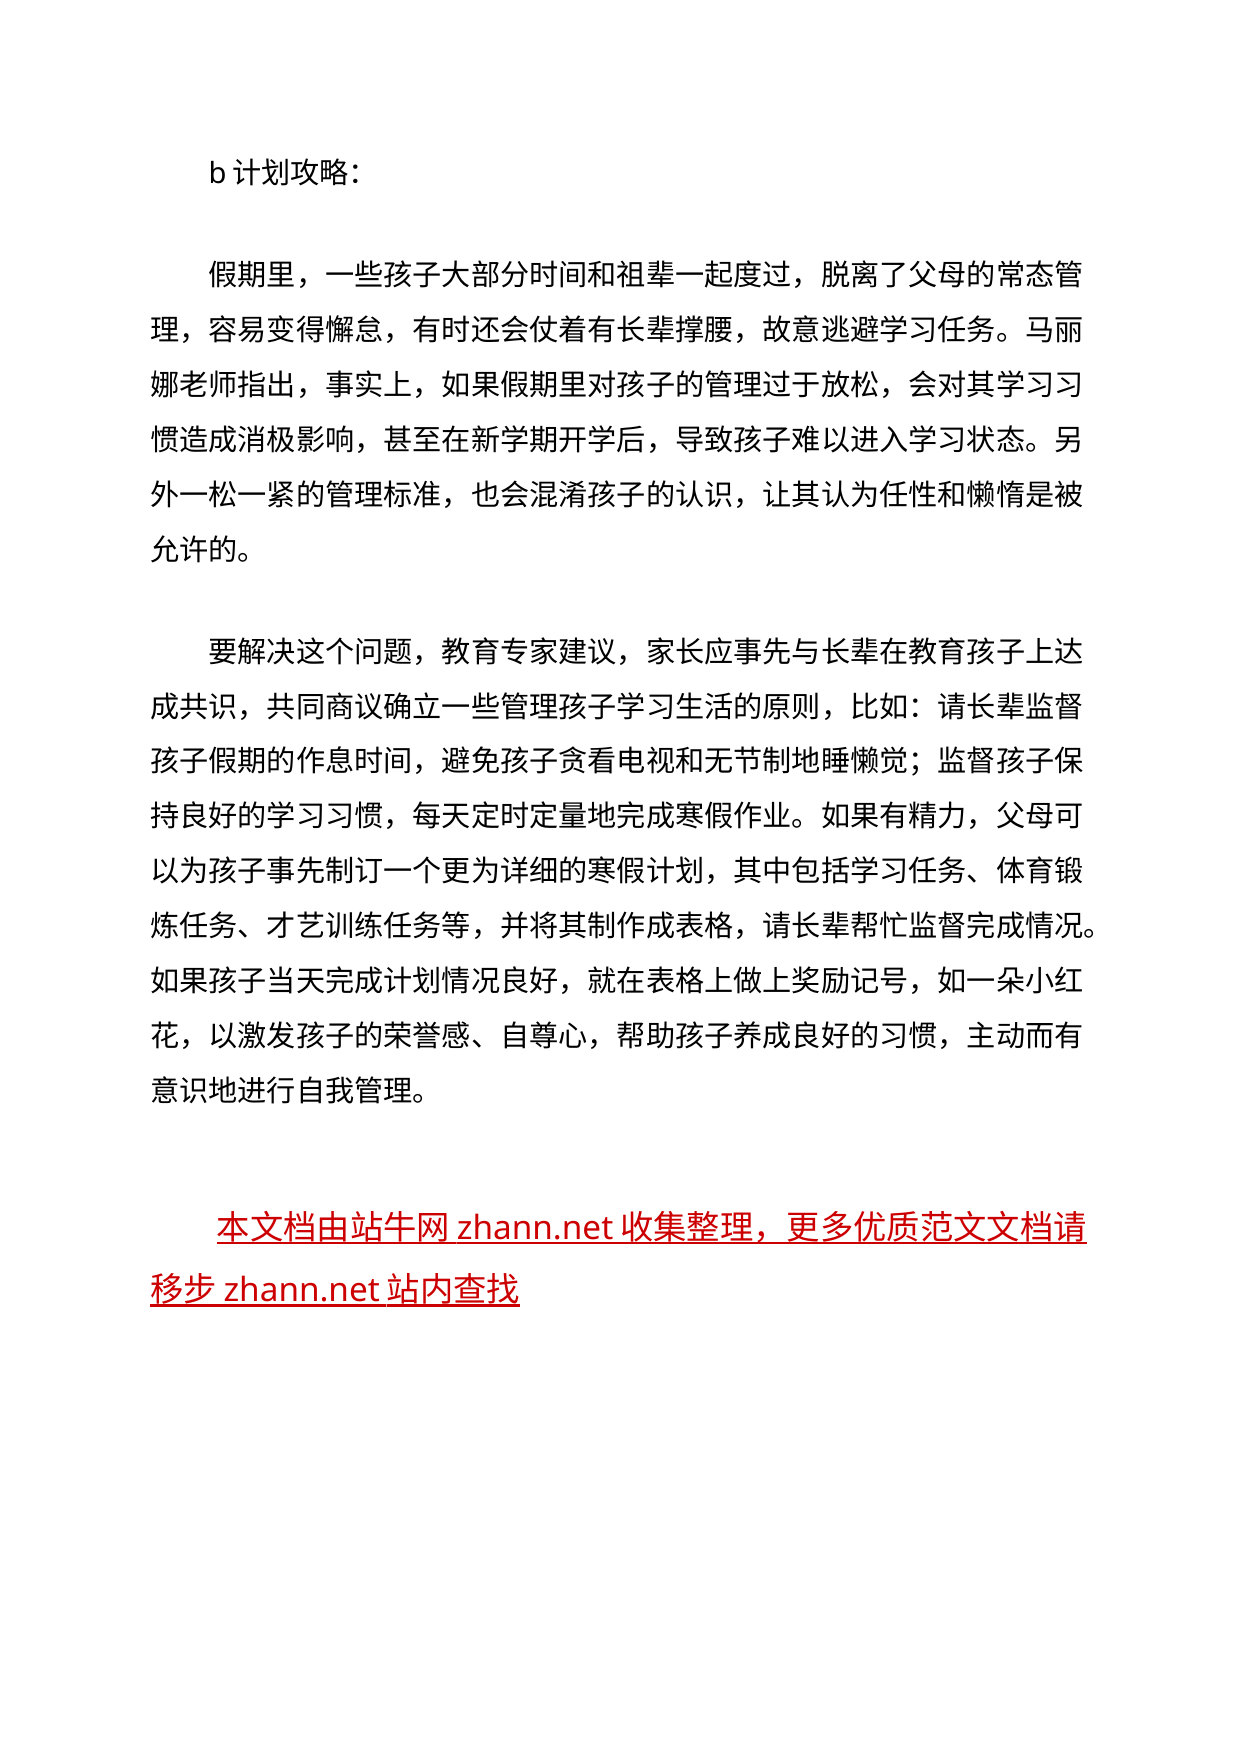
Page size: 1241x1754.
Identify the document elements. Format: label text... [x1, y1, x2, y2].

text 假期里，一些孩子大部分时间和祖辈一起度过，脱离了父母的常态管理，容易变得懈怠，有时还会仗着有长辈撑腰，故意逃避学习任务。马丽娜老师指出，事实上，如果假期里对孩子的管理过于放松，会对其学习习惯造成消极影响，甚至在新学期开学后，导致孩子难以进入学习状态。另外一松一紧的管理标准，也会混淆孩子的认识，让其认为任性和懒惰是被允许的。 [150, 252, 1090, 569]
text 要解决这个问题，教育专家建议，家长应事先与长辈在教育孩子上达成共识，共同商议确立一些管理孩子学习生活的原则，比如：请长辈监督孩子假期的作息时间，避免孩子贪看电视和无节制地睡懒觉；监督孩子保持良好的学习习惯，每天定时定量地完成寒假作业。如果有精力，父母可以为孩子事先制订一个更为详细的寒假计划，其中包括学习任务、体育锻炼任务、才艺训练任务等，并将其制作成表格，请长辈帮忙监督完成情况。如果孩子当天完成计划情况良好，就在表格上做上奖励记号，如一朵小红花，以激发孩子的荣誉感、自尊心，帮助孩子养成良好的习惯，主动而有意识地进行自我管理。 [150, 628, 1090, 1110]
text 本文档由站牛网zhann.net收集整理，更多优质范文文档请移步zhann.net站内查找 [150, 1200, 1090, 1312]
text b计划攻略： [150, 150, 1090, 192]
